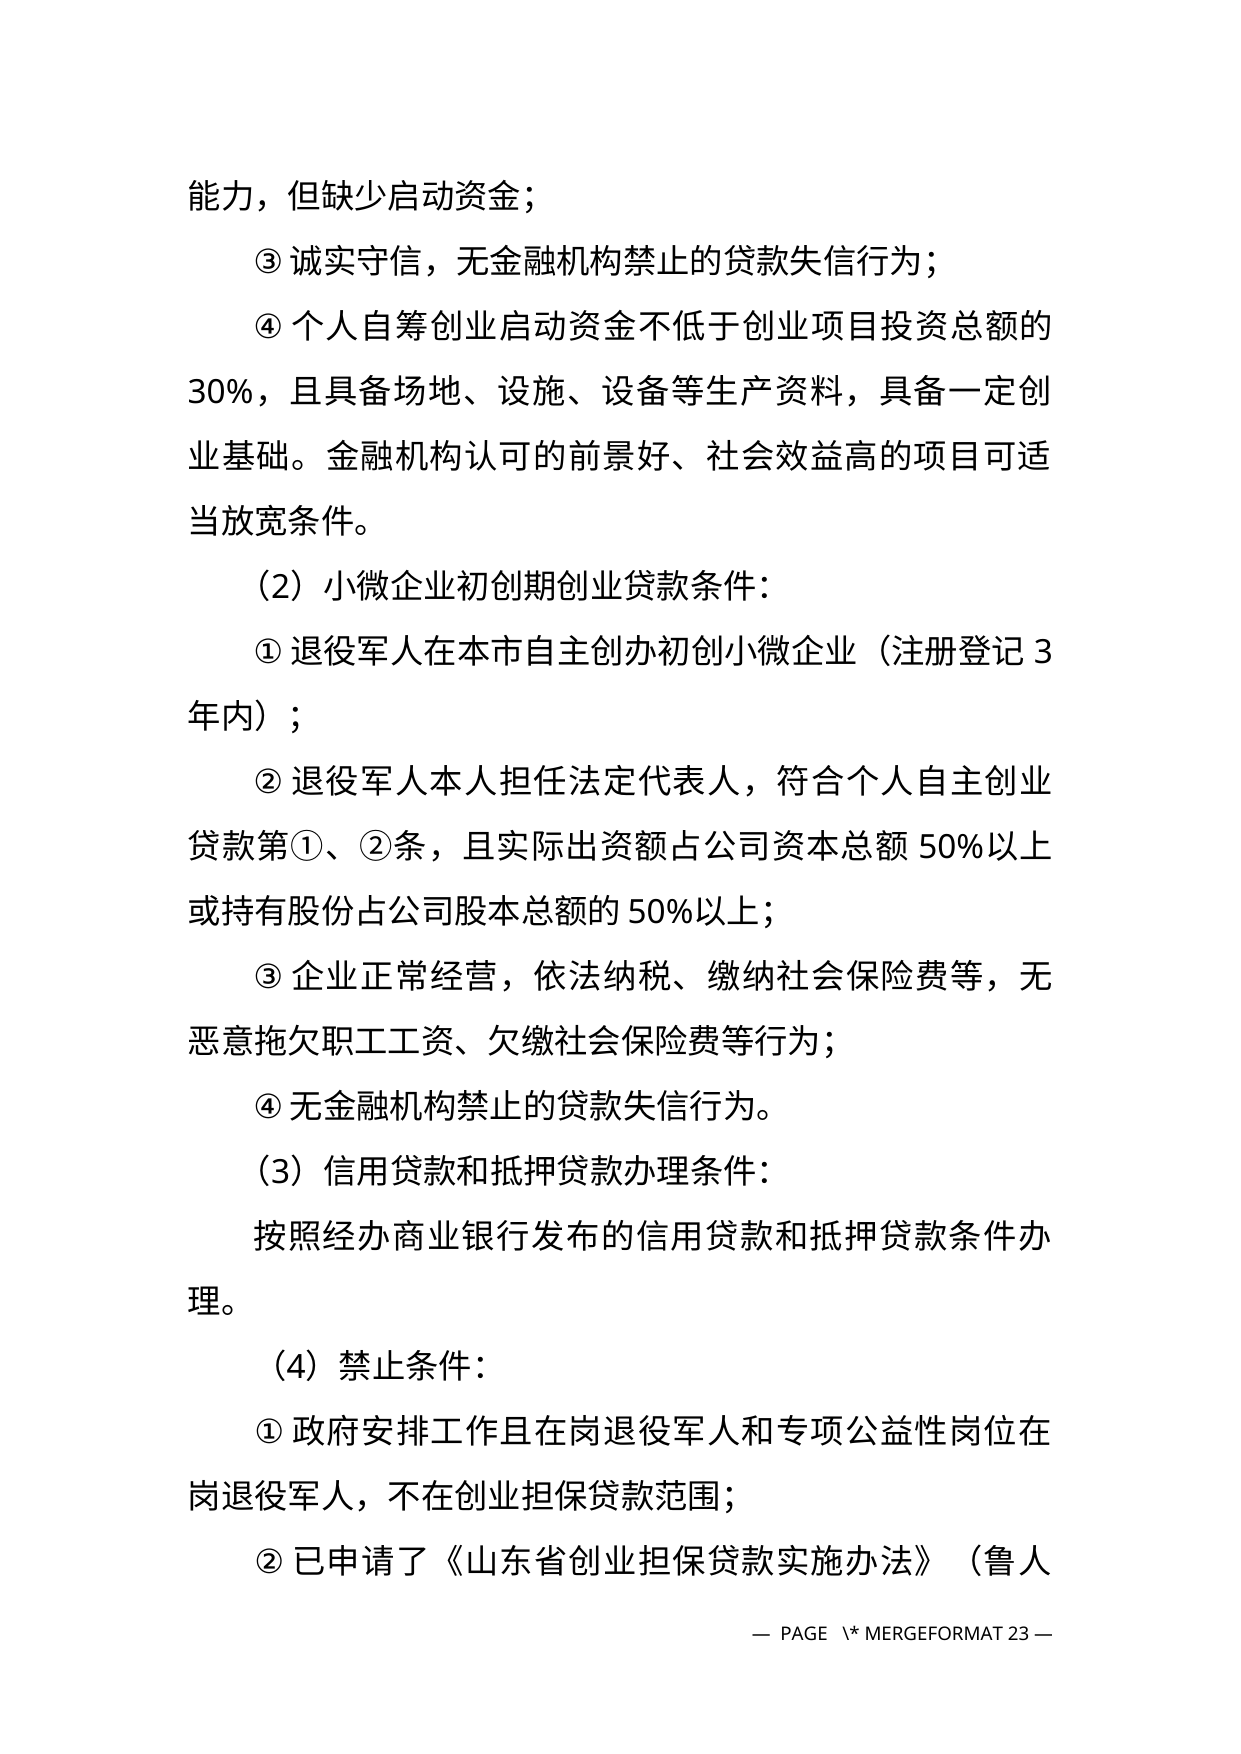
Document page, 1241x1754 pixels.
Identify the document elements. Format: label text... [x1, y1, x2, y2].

text （2）小微企业初创期创业贷款条件： [187, 552, 1053, 617]
text ③企业正常经营，依法纳税、缴纳社会保险费等，无恶意拖欠职工工资、欠缴社会保险费等行为； [187, 942, 1053, 1072]
text ④个人自筹创业启动资金不低于创业项目投资总额的30%，且具备场地、设施、设备等生产资料，具备一定创业基础。金融机构认可的前景好、社会效益高的项目可适当放宽条件。 [187, 292, 1053, 552]
text ③诚实守信，无金融机构禁止的贷款失信行为； [187, 227, 1053, 292]
text ①政府安排工作且在岗退役军人和专项公益性岗位在岗退役军人，不在创业担保贷款范围； [187, 1397, 1053, 1527]
text ②退役军人本人担任法定代表人，符合个人自主创业贷款第①、②条，且实际出资额占公司资本总额50%以上或持有股份占公司股本总额的50%以上； [187, 747, 1053, 942]
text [187, 162, 1053, 227]
text ①退役军人在本市自主创办初创小微企业（注册登记3年内）； [187, 617, 1053, 747]
text 按照经办商业银行发布的信用贷款和抵押贷款条件办理。 [187, 1202, 1053, 1332]
text （3）信用贷款和抵押贷款办理条件： [187, 1137, 1053, 1202]
text （4）禁止条件： [187, 1332, 1053, 1397]
text ④无金融机构禁止的贷款失信行为。 [187, 1072, 1053, 1137]
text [187, 1527, 1053, 1592]
